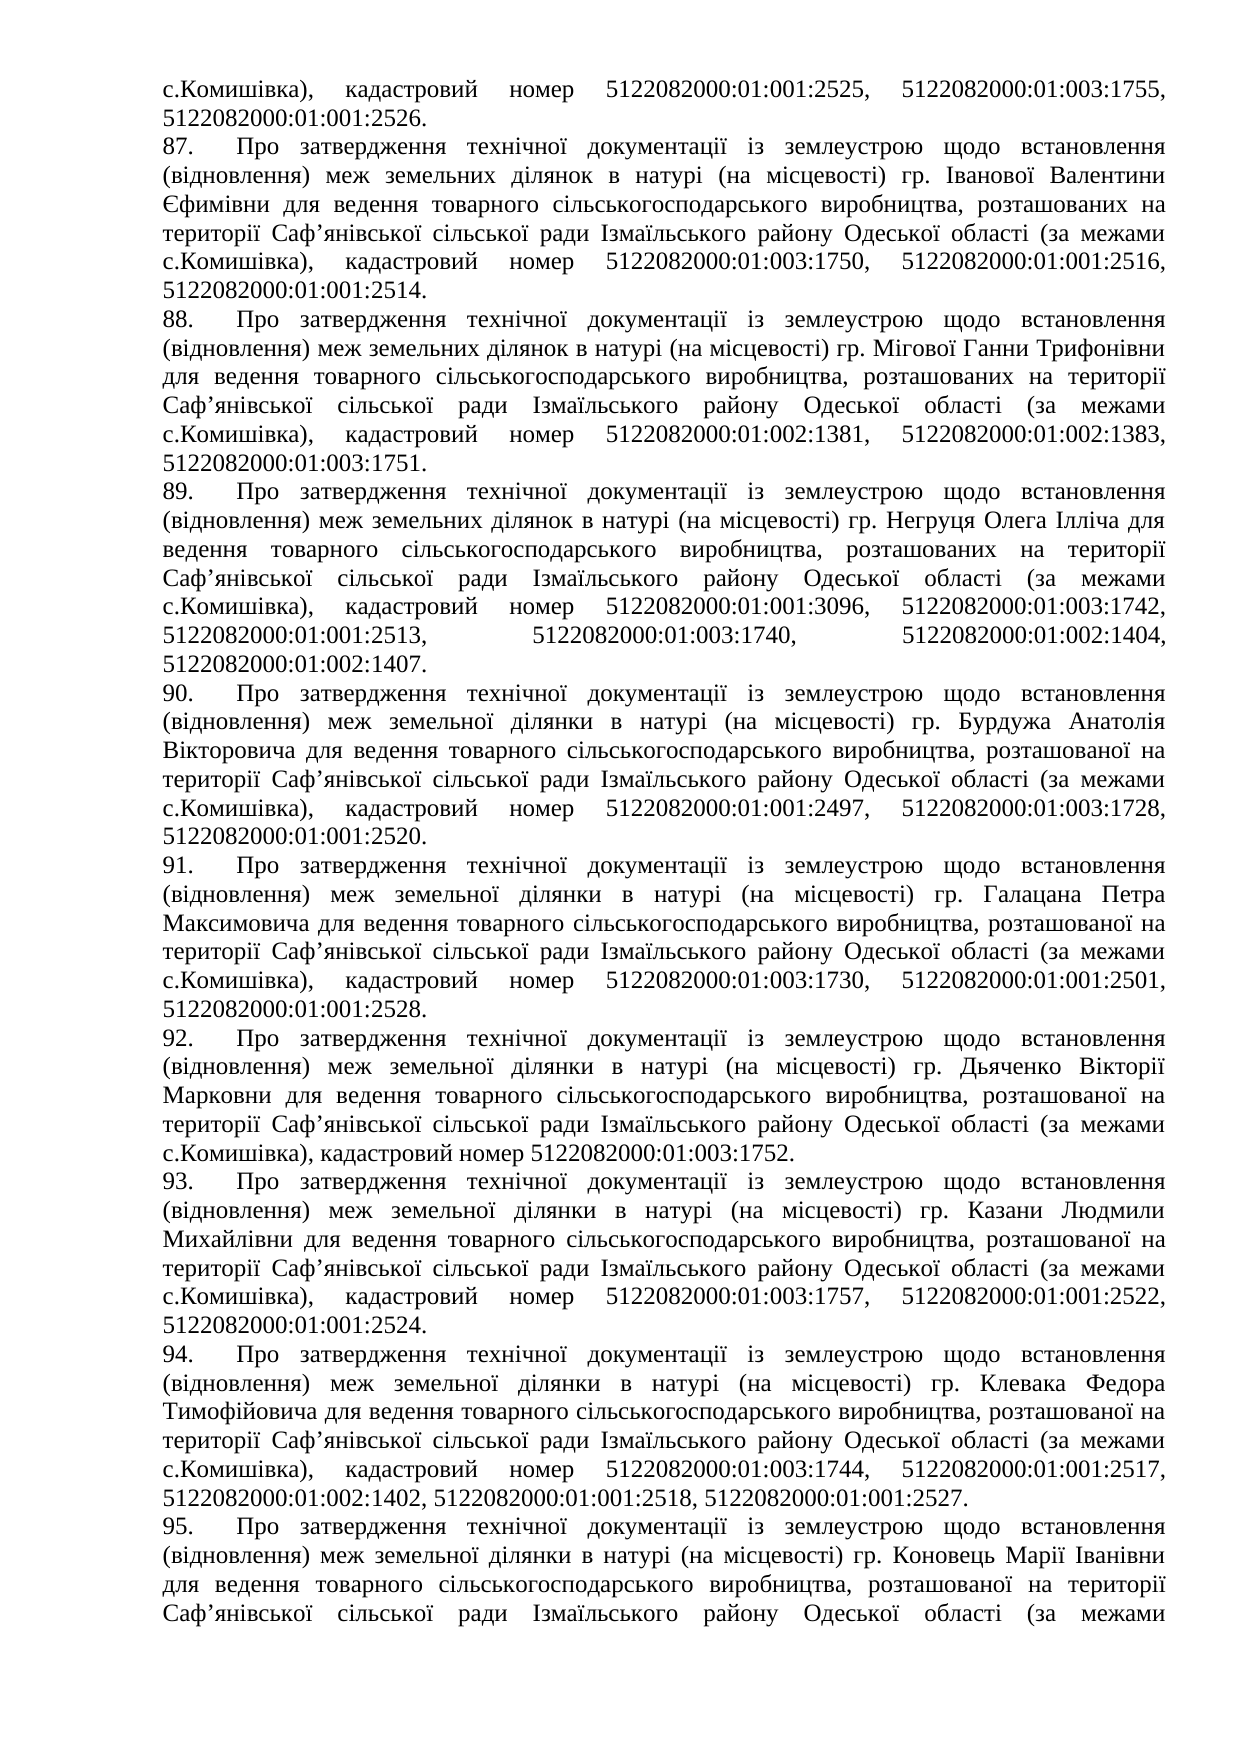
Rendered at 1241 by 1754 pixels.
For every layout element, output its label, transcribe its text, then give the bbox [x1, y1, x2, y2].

list Про затвердження технічної документації із землеустрою щодо встановлення (відновлення) меж земельної ділянки в натурі (на місцевості) гр. Галацана Петра Максимовича для ведення товарного сільськогосподарського виробництва, розташованої на території Саф’янівської сільської ради Ізмаїльського району Одеської області (за межами с.Комишівка), кадастровий номер 5122082000:01:003:1730, 5122082000:01:001:2501, 5122082000:01:001:2528. [162, 850, 1167, 1023]
list Про затвердження технічної документації із землеустрою щодо встановлення (відновлення) меж земельної ділянки в натурі (на місцевості) гр. Бурдужа Анатолія Вікторовича для ведення товарного сільськогосподарського виробництва, розташованої на території Саф’янівської сільської ради Ізмаїльського району Одеської області (за межами с.Комишівка), кадастровий номер 5122082000:01:001:2497, 5122082000:01:003:1728, 5122082000:01:001:2520. [162, 678, 1167, 850]
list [162, 1511, 1167, 1626]
list Про затвердження технічної документації із землеустрою щодо встановлення (відновлення) меж земельних ділянок в натурі (на місцевості) гр. Іванової Валентини Єфимівни для ведення товарного сільськогосподарського виробництва, розташованих на території Саф’янівської сільської ради Ізмаїльського району Одеської області (за межами с.Комишівка), кадастровий номер 5122082000:01:003:1750, 5122082000:01:001:2516, 5122082000:01:001:2514. [162, 131, 1167, 304]
list Про затвердження технічної документації із землеустрою щодо встановлення (відновлення) меж земельних ділянок в натурі (на місцевості) гр. Мігової Ганни Трифонівни для ведення товарного сільськогосподарського виробництва, розташованих на території Саф’янівської сільської ради Ізмаїльського району Одеської області (за межами с.Комишівка), кадастровий номер 5122082000:01:002:1381, 5122082000:01:002:1383, 5122082000:01:003:1751. [162, 304, 1167, 476]
list Про затвердження технічної документації із землеустрою щодо встановлення (відновлення) меж земельної ділянки в натурі (на місцевості) гр. Казани Людмили Михайлівни для ведення товарного сільськогосподарського виробництва, розташованої на території Саф’янівської сільської ради Ізмаїльського району Одеської області (за межами с.Комишівка), кадастровий номер 5122082000:01:003:1757, 5122082000:01:001:2522, 5122082000:01:001:2524. [162, 1166, 1167, 1339]
list Про затвердження технічної документації із землеустрою щодо встановлення (відновлення) меж земельної ділянки в натурі (на місцевості) гр. Клевака Федора Тимофійовича для ведення товарного сільськогосподарського виробництва, розташованої на території Саф’янівської сільської ради Ізмаїльського району Одеської області (за межами с.Комишівка), кадастровий номер 5122082000:01:003:1744, 5122082000:01:001:2517, 5122082000:01:002:1402, 5122082000:01:001:2518, 5122082000:01:001:2527. [162, 1339, 1167, 1511]
list Про затвердження технічної документації із землеустрою щодо встановлення (відновлення) меж земельних ділянок в натурі (на місцевості) гр. Негруця Олега Ілліча для ведення товарного сільськогосподарського виробництва, розташованих на території Саф’янівської сільської ради Ізмаїльського району Одеської області (за межами с.Комишівка), кадастровий номер 5122082000:01:001:3096, 5122082000:01:003:1742, 5122082000:01:001:2513, 5122082000:01:003:1740, 5122082000:01:002:1404, 5122082000:01:002:1407. [162, 476, 1167, 678]
list Про затвердження технічної документації із землеустрою щодо встановлення (відновлення) меж земельної ділянки в натурі (на місцевості) гр. Дьяченко Вікторії Марковни для ведення товарного сільськогосподарського виробництва, розташованої на території Саф’янівської сільської ради Ізмаїльського району Одеської області (за межами с.Комишівка), кадастровий номер 5122082000:01:003:1752. [162, 1023, 1167, 1166]
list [162, 74, 1167, 131]
